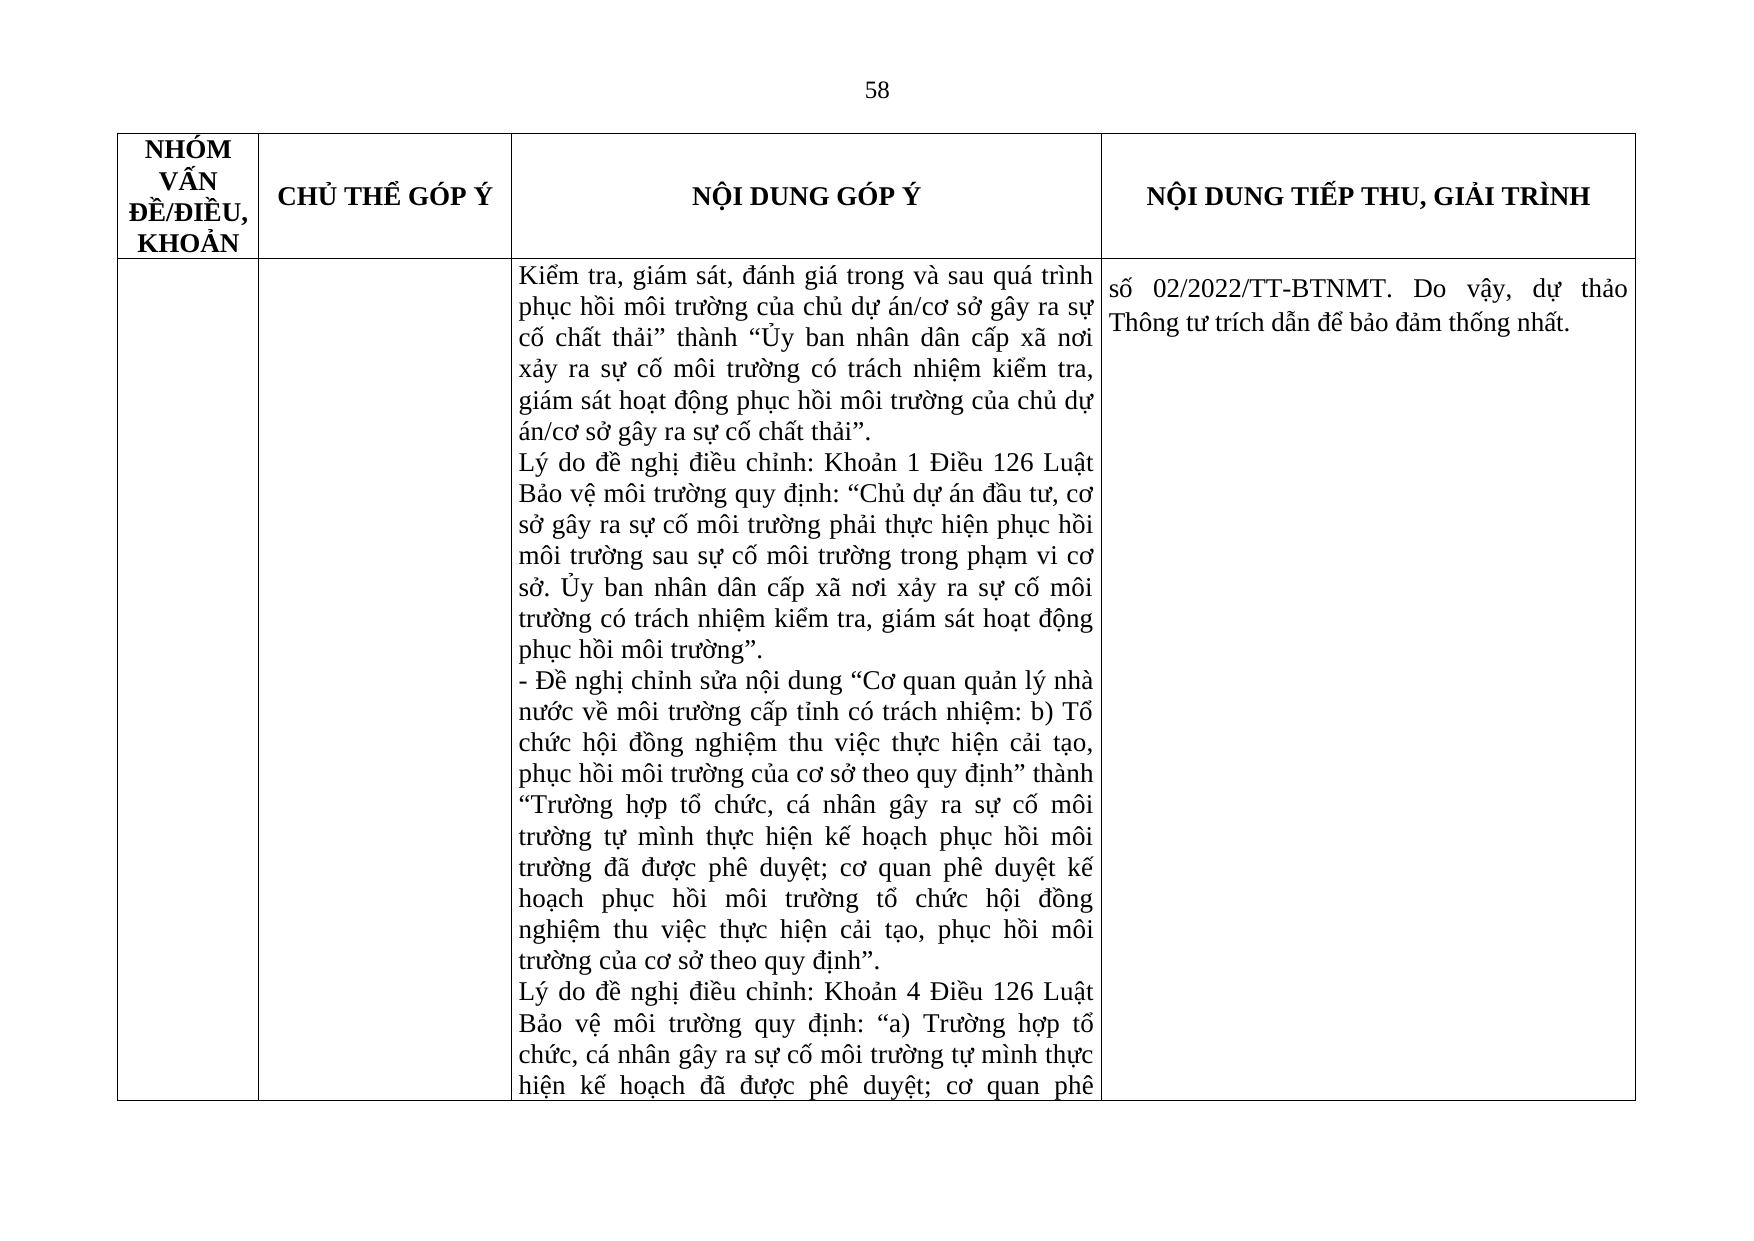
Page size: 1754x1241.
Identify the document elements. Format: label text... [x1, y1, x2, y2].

table_header NỘI DUNG GÓP Ý [512, 134, 1101, 258]
table_header CHỦ THỂ GÓP Ý [259, 134, 511, 258]
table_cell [1102, 259, 1635, 1100]
table_header NỘI DUNG TIẾP THU, GIẢI TRÌNH [1102, 134, 1635, 258]
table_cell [512, 259, 1101, 1100]
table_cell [259, 259, 511, 1100]
table_header NHÓM VẤN ĐỀ/ĐIỀU, KHOẢN [118, 134, 258, 258]
